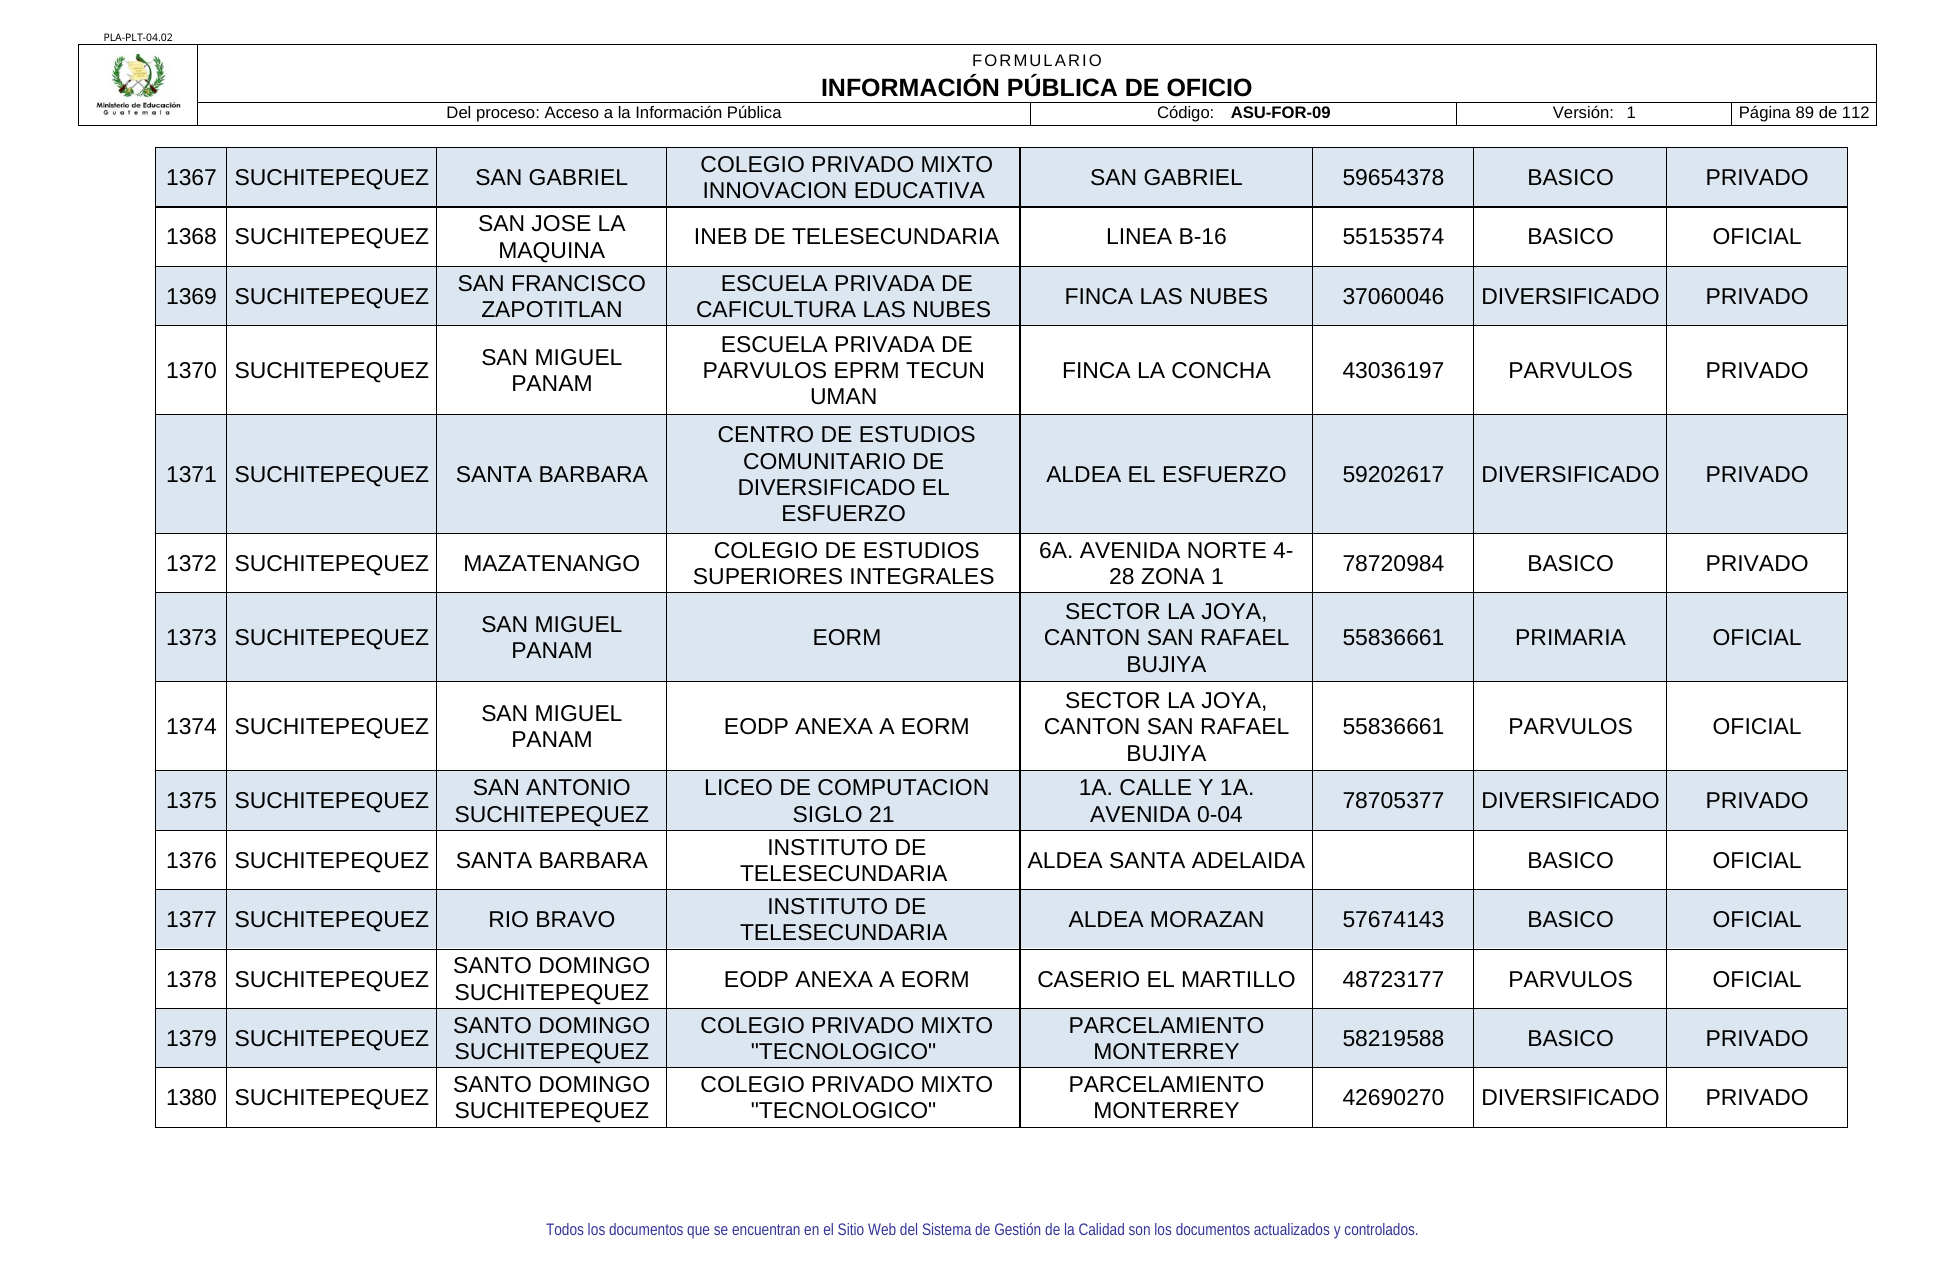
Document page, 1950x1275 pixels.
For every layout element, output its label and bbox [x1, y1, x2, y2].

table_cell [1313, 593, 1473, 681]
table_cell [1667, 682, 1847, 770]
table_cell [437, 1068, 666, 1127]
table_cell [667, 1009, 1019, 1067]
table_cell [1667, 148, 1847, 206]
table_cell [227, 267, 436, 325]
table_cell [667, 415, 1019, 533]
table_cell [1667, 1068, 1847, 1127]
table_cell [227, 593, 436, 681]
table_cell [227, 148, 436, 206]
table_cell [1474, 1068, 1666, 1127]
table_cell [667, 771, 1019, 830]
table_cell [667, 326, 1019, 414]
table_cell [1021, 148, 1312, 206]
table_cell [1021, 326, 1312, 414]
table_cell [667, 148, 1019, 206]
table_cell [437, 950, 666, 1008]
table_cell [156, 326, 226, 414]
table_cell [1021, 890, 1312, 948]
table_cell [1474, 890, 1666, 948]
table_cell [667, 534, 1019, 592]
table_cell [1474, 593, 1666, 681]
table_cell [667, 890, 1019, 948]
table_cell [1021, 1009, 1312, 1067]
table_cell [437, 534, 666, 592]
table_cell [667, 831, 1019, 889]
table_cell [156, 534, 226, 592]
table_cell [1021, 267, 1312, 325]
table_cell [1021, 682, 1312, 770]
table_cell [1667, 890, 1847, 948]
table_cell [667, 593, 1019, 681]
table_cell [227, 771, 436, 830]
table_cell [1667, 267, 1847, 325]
picture [95, 51, 181, 117]
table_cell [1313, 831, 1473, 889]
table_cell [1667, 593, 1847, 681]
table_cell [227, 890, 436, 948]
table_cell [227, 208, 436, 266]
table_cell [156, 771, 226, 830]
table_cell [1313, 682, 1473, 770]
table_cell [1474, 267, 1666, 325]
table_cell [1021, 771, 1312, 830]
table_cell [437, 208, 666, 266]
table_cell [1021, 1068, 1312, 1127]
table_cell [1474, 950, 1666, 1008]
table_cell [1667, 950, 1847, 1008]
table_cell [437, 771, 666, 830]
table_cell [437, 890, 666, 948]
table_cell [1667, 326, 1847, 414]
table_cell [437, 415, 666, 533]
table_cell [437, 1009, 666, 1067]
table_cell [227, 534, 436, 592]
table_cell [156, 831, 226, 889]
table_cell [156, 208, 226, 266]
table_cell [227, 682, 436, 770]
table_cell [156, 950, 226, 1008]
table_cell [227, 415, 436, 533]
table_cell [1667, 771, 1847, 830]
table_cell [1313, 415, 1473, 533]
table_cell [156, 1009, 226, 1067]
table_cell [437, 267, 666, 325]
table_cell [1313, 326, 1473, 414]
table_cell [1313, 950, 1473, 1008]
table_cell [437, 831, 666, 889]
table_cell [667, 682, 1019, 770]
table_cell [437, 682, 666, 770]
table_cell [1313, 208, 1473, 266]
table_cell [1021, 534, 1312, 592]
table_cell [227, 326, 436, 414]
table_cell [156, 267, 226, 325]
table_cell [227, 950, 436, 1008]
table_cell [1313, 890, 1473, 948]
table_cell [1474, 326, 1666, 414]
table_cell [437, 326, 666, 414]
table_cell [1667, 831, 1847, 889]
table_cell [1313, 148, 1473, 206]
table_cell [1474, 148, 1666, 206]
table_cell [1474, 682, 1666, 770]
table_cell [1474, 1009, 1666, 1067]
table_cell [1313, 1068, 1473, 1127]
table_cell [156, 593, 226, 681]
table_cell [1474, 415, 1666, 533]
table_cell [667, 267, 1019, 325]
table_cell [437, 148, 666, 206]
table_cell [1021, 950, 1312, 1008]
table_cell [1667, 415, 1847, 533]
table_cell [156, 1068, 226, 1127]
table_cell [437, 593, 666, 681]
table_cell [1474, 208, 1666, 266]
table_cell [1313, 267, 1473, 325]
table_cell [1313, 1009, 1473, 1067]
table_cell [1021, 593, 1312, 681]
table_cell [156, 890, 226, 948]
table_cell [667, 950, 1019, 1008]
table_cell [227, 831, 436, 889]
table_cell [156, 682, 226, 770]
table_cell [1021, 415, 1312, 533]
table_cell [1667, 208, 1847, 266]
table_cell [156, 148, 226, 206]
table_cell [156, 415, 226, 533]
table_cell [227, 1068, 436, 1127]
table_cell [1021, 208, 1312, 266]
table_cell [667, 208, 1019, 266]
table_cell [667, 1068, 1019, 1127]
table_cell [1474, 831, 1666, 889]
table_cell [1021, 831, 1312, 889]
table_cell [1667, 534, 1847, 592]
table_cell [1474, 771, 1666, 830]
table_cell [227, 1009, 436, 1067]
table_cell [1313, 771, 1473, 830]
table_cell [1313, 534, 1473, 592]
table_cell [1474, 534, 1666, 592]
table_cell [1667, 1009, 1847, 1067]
